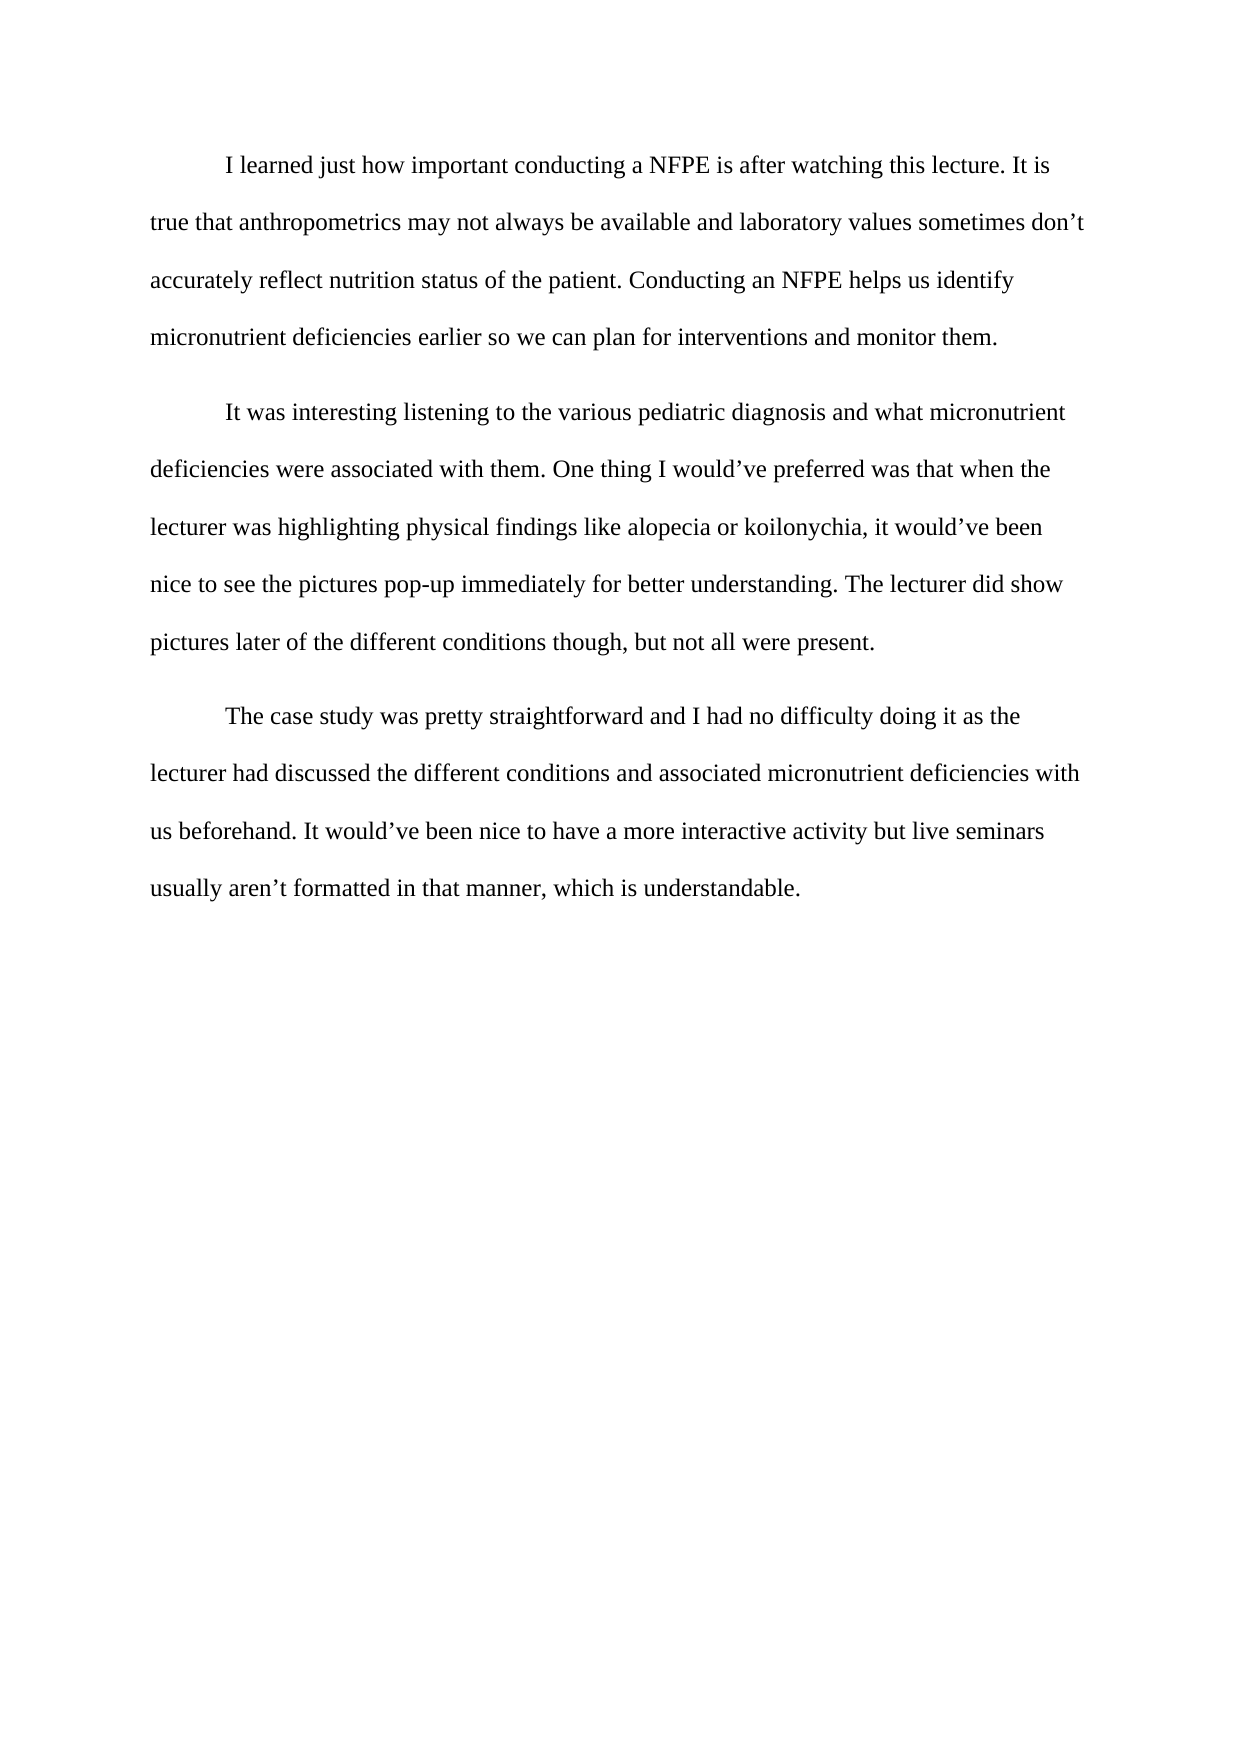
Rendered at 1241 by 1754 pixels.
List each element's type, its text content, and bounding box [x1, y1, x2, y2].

text It was interesting listening to the various pediatric diagnosis and what micronutrient deficiencies were associated with them. One thing I would’ve preferred was that when the lecturer was highlighting physical findings like alopecia or koilonychia, it would’ve been nice to see the pictures pop-up immediately for better understanding. The lecturer did show pictures later of the different conditions though, but not all were present. [150, 397, 1090, 655]
text I learned just how important conducting a NFPE is after watching this lecture. It is true that anthropometrics may not always be available and laboratory values sometimes don’t accurately reflect nutrition status of the patient. Conducting an NFPE helps us identify micronutrient deficiencies earlier so we can plan for interventions and monitor them. [150, 150, 1090, 351]
text The case study was pretty straightforward and I had no difficulty doing it as the lecturer had discussed the different conditions and associated micronutrient deficiencies with us beforehand. It would’ve been nice to have a more interactive activity but live seminars usually aren’t formatted in that manner, which is understandable. [150, 701, 1090, 902]
